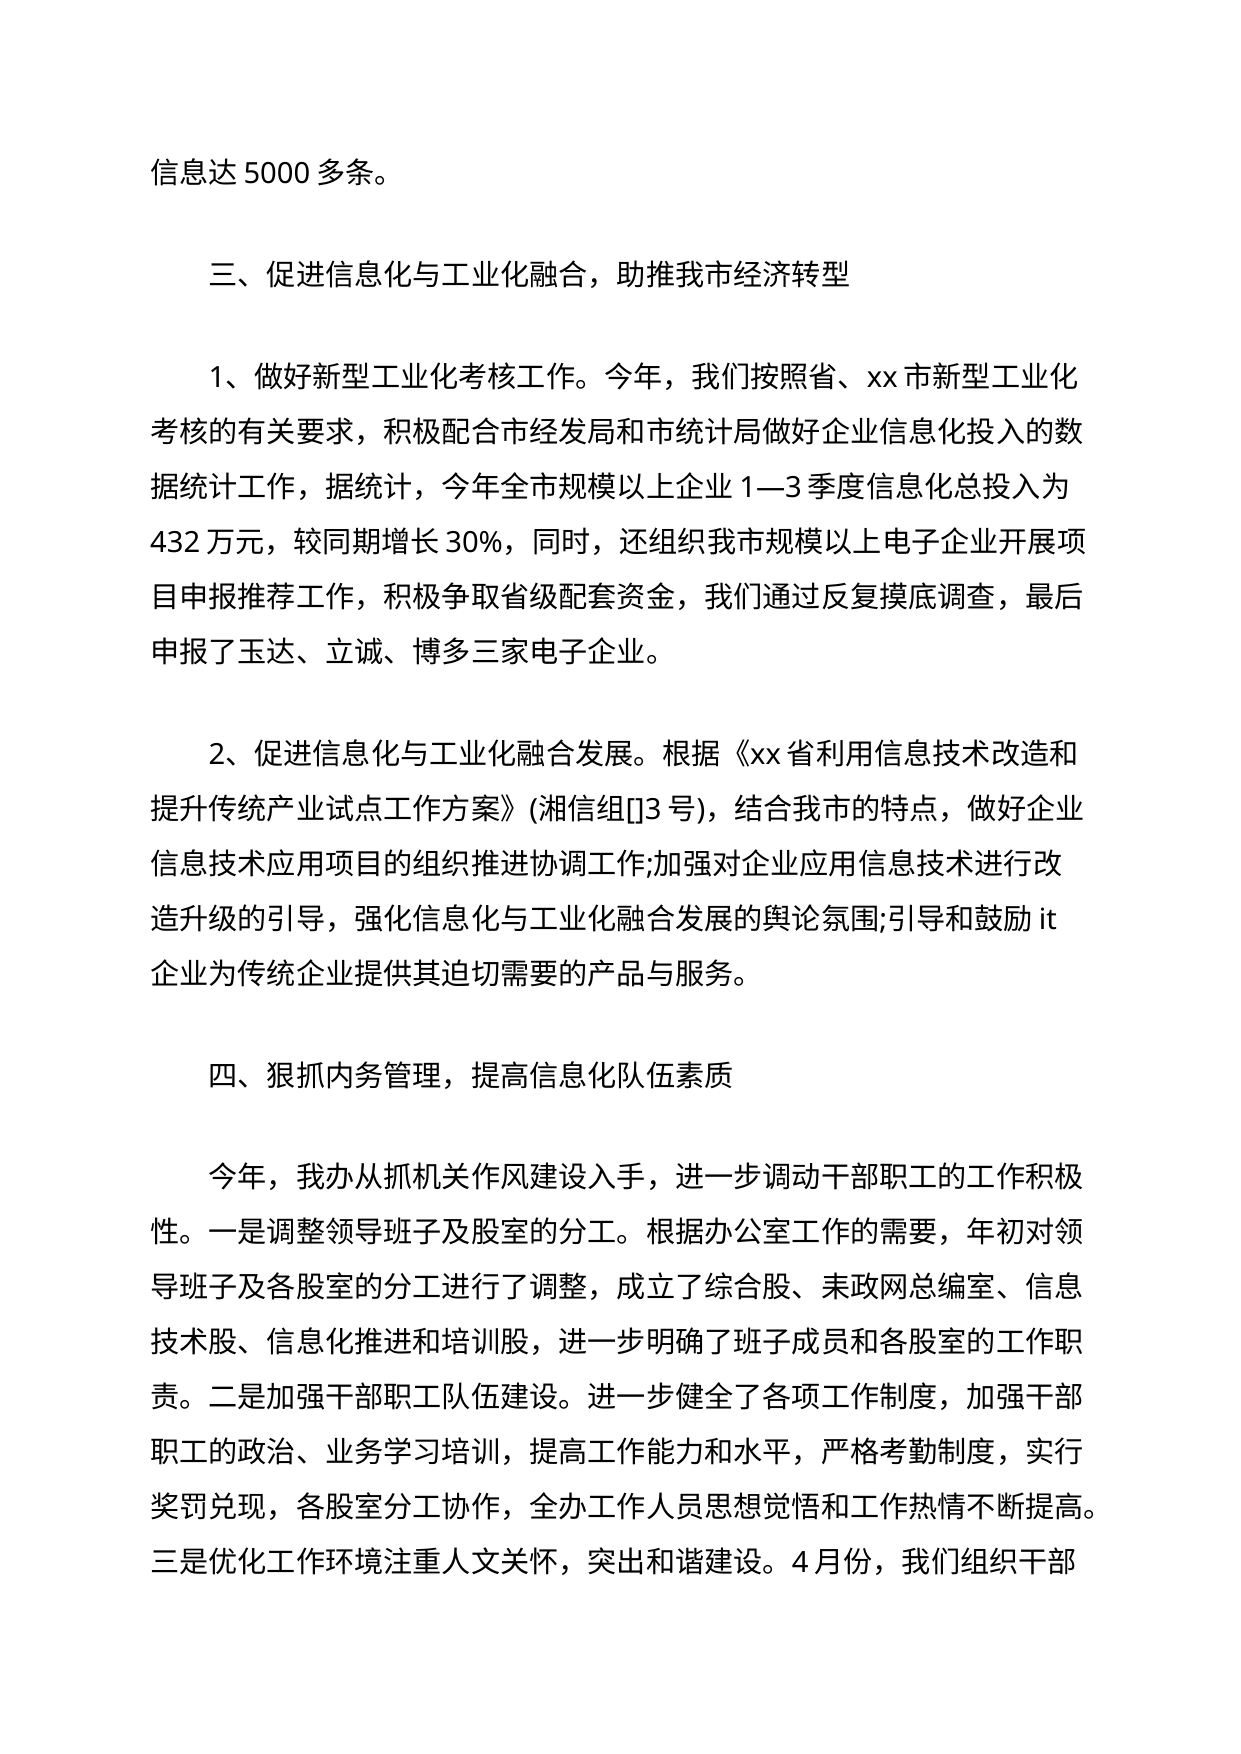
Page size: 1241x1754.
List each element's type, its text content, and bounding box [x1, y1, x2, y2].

text 三、促进信息化与工业化融合，助推我市经济转型 [150, 252, 1090, 294]
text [150, 150, 1090, 192]
text 1、做好新型工业化考核工作。今年，我们按照省、xx市新型工业化考核的有关要求，积极配合市经发局和市统计局做好企业信息化投入的数据统计工作，据统计，今年全市规模以上企业1—3季度信息化总投入为432万元，较同期增长30%，同时，还组织我市规模以上电子企业开展项目申报推荐工作，积极争取省级配套资金，我们通过反复摸底调查，最后申报了玉达、立诚、博多三家电子企业。 [150, 354, 1090, 671]
text 四、狠抓内务管理，提高信息化队伍素质 [150, 1052, 1090, 1094]
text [150, 1154, 1090, 1581]
text 2、促进信息化与工业化融合发展。根据《xx省利用信息技术改造和提升传统产业试点工作方案》(湘信组[]3号)，结合我市的特点，做好企业信息技术应用项目的组织推进协调工作;加强对企业应用信息技术进行改造升级的引导，强化信息化与工业化融合发展的舆论氛围;引导和鼓励it企业为传统企业提供其迫切需要的产品与服务。 [150, 730, 1090, 993]
